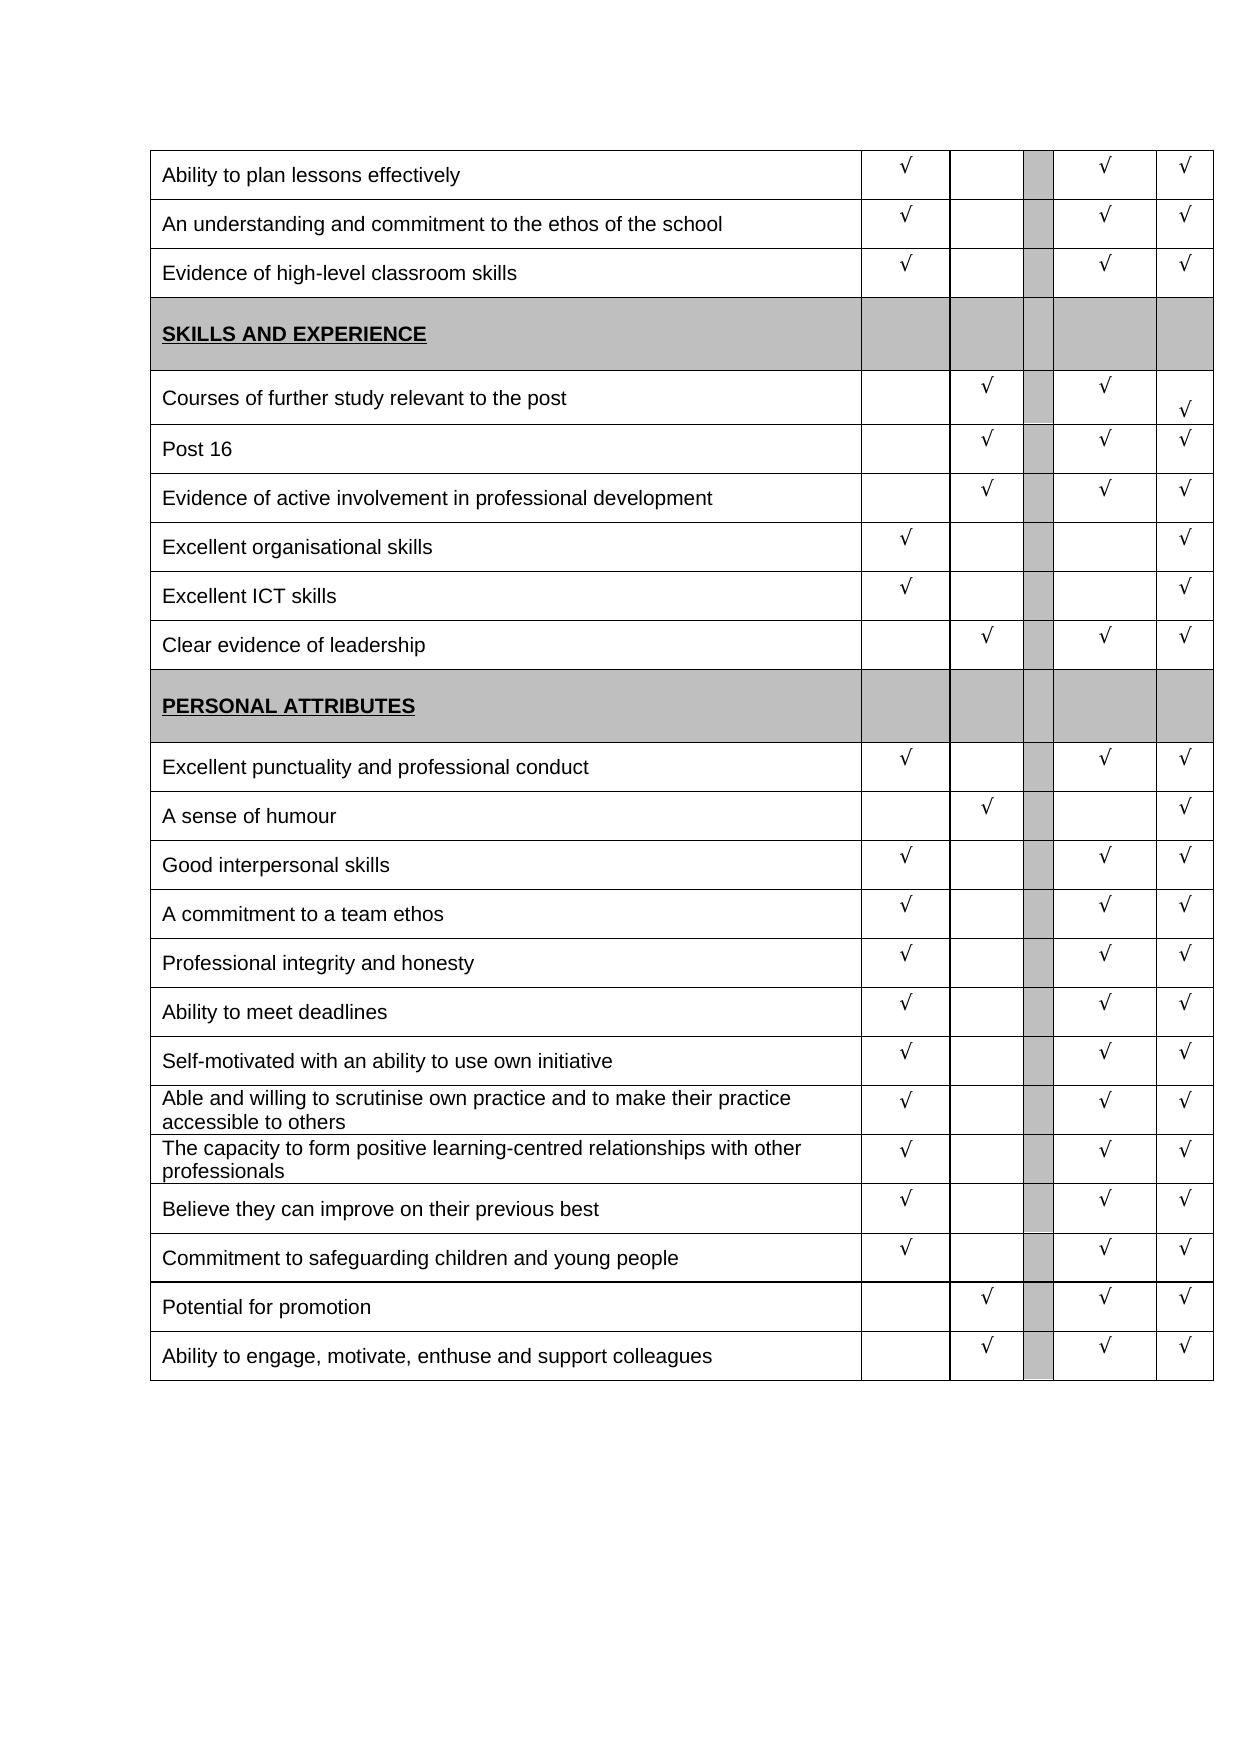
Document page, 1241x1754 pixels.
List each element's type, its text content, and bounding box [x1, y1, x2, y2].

table_cell [951, 298, 1023, 370]
table_cell [1157, 200, 1213, 248]
table_cell [1054, 474, 1156, 522]
table_cell [862, 425, 949, 473]
table_cell [1024, 371, 1053, 423]
table_cell A sense of humour [151, 792, 861, 840]
table_cell [1054, 151, 1156, 199]
table_cell Clear evidence of leadership [151, 621, 861, 669]
table_cell [951, 743, 1023, 791]
table_cell [951, 890, 1023, 938]
table_cell [862, 523, 949, 571]
table_cell [1024, 890, 1053, 938]
table_cell [1054, 1184, 1156, 1232]
table_cell [1054, 1234, 1156, 1281]
table_cell [1054, 743, 1156, 791]
table_cell [1054, 670, 1156, 742]
table_cell [1054, 939, 1156, 987]
table_cell [1024, 200, 1053, 248]
table_cell SKILLS AND EXPERIENCE [151, 298, 861, 370]
table_cell [951, 474, 1023, 522]
table_cell [862, 572, 949, 620]
table_cell PERSONAL ATTRIBUTES [151, 670, 861, 742]
table_cell [1024, 151, 1053, 199]
table_cell [1157, 1135, 1213, 1183]
table_cell [1054, 1086, 1156, 1134]
table_cell [951, 1234, 1023, 1281]
table_cell [1157, 298, 1213, 370]
table_cell [951, 371, 1023, 423]
table_cell Able and willing to scrutinise own practice and to make their practice accessible to others [151, 1086, 861, 1134]
table_cell [862, 1135, 949, 1183]
table_cell [1024, 523, 1053, 571]
table_cell [1157, 939, 1213, 987]
table_cell [1024, 1037, 1053, 1085]
table_cell [951, 1086, 1023, 1134]
table_cell [1024, 792, 1053, 840]
table_cell [951, 151, 1023, 199]
table_cell Courses of further study relevant to the post [151, 371, 861, 423]
table_cell [1024, 474, 1053, 522]
table_cell [1054, 572, 1156, 620]
table_cell [1024, 298, 1053, 370]
table_cell [1157, 841, 1213, 889]
table_cell Post 16 [151, 425, 861, 473]
table_cell [862, 200, 949, 248]
table_cell [951, 988, 1023, 1036]
table_cell [951, 621, 1023, 669]
table_cell [1157, 890, 1213, 938]
table_cell [1024, 621, 1053, 669]
table_cell [951, 1037, 1023, 1085]
table_cell [862, 939, 949, 987]
table_cell [1157, 371, 1213, 423]
table_cell [1024, 670, 1053, 742]
table_cell Excellent organisational skills [151, 523, 861, 571]
table_cell [1054, 621, 1156, 669]
table_cell [951, 425, 1023, 473]
table_cell [1024, 1135, 1053, 1183]
table_cell [1054, 988, 1156, 1036]
table_cell Excellent ICT skills [151, 572, 861, 620]
table_cell [951, 1332, 1023, 1379]
table_cell [862, 249, 949, 297]
table_cell [1054, 298, 1156, 370]
table_cell [1054, 792, 1156, 840]
table_cell [1024, 1332, 1053, 1379]
table_cell [951, 523, 1023, 571]
table_cell [951, 939, 1023, 987]
table_cell [1024, 1086, 1053, 1134]
table_cell [862, 1184, 949, 1232]
table_cell [1024, 1283, 1053, 1331]
table_cell [862, 743, 949, 791]
table_cell [1157, 523, 1213, 571]
table_cell [1054, 841, 1156, 889]
table_cell [862, 371, 949, 423]
table_cell [862, 890, 949, 938]
table_cell [1157, 1037, 1213, 1085]
table_cell [1157, 425, 1213, 473]
table_cell [1157, 249, 1213, 297]
table_cell [1054, 1332, 1156, 1379]
table_cell [951, 1135, 1023, 1183]
table_cell [1054, 249, 1156, 297]
table_cell [862, 1332, 949, 1379]
table_cell [1054, 1135, 1156, 1183]
table_cell [1157, 151, 1213, 199]
table_cell [1157, 474, 1213, 522]
table_cell [1054, 1037, 1156, 1085]
table_cell [951, 1184, 1023, 1232]
table_cell [1054, 890, 1156, 938]
table_cell [1024, 425, 1053, 473]
table_cell Evidence of high-level classroom skills [151, 249, 861, 297]
table_cell [1024, 1234, 1053, 1281]
table_cell An understanding and commitment to the ethos of the school [151, 200, 861, 248]
table_cell [862, 988, 949, 1036]
table_cell Evidence of active involvement in professional development [151, 474, 861, 522]
table_cell [951, 572, 1023, 620]
table_cell [862, 621, 949, 669]
table_cell [1054, 425, 1156, 473]
table_cell [862, 1234, 949, 1281]
table_cell [1157, 1184, 1213, 1232]
table_cell [951, 200, 1023, 248]
table_cell [1157, 572, 1213, 620]
table_cell [1024, 249, 1053, 297]
table_cell Ability to meet deadlines [151, 988, 861, 1036]
table_cell [1054, 371, 1156, 423]
table_cell [1024, 743, 1053, 791]
table_cell [1157, 988, 1213, 1036]
table_cell [1157, 1234, 1213, 1281]
table_cell Believe they can improve on their previous best [151, 1184, 861, 1232]
table_cell Excellent punctuality and professional conduct [151, 743, 861, 791]
table_cell [951, 1283, 1023, 1331]
table_cell A commitment to a team ethos [151, 890, 861, 938]
table_cell [951, 841, 1023, 889]
table_cell [1157, 792, 1213, 840]
table_cell [862, 841, 949, 889]
table_cell The capacity to form positive learning-centred relationships with other professionals [151, 1135, 861, 1183]
table_cell [1054, 200, 1156, 248]
table_cell [1157, 743, 1213, 791]
table_cell [951, 670, 1023, 742]
table_cell Professional integrity and honesty [151, 939, 861, 987]
table_cell [1157, 1332, 1213, 1379]
table_cell [862, 670, 949, 742]
table_cell [862, 1037, 949, 1085]
table_cell [1024, 939, 1053, 987]
table_cell Commitment to safeguarding children and young people [151, 1234, 861, 1281]
table_cell [1024, 841, 1053, 889]
table_cell [1157, 1283, 1213, 1331]
table_cell [862, 1283, 949, 1331]
table_cell [951, 249, 1023, 297]
table_cell [1024, 1184, 1053, 1232]
table_cell [1054, 523, 1156, 571]
table_cell [1024, 572, 1053, 620]
table_cell [862, 792, 949, 840]
table_cell [1157, 1086, 1213, 1134]
table_cell Potential for promotion [151, 1283, 861, 1331]
table_cell [862, 298, 949, 370]
table_cell [1024, 988, 1053, 1036]
table_cell [1157, 670, 1213, 742]
table_cell Good interpersonal skills [151, 841, 861, 889]
table_cell [862, 1086, 949, 1134]
table_cell [951, 792, 1023, 840]
table_cell [862, 151, 949, 199]
table_cell Ability to engage, motivate, enthuse and support colleagues [151, 1332, 861, 1379]
table_cell [862, 474, 949, 522]
table_cell Self-motivated with an ability to use own initiative [151, 1037, 861, 1085]
table_cell Ability to plan lessons effectively [151, 151, 861, 199]
table_cell [1054, 1283, 1156, 1331]
table_cell [1157, 621, 1213, 669]
